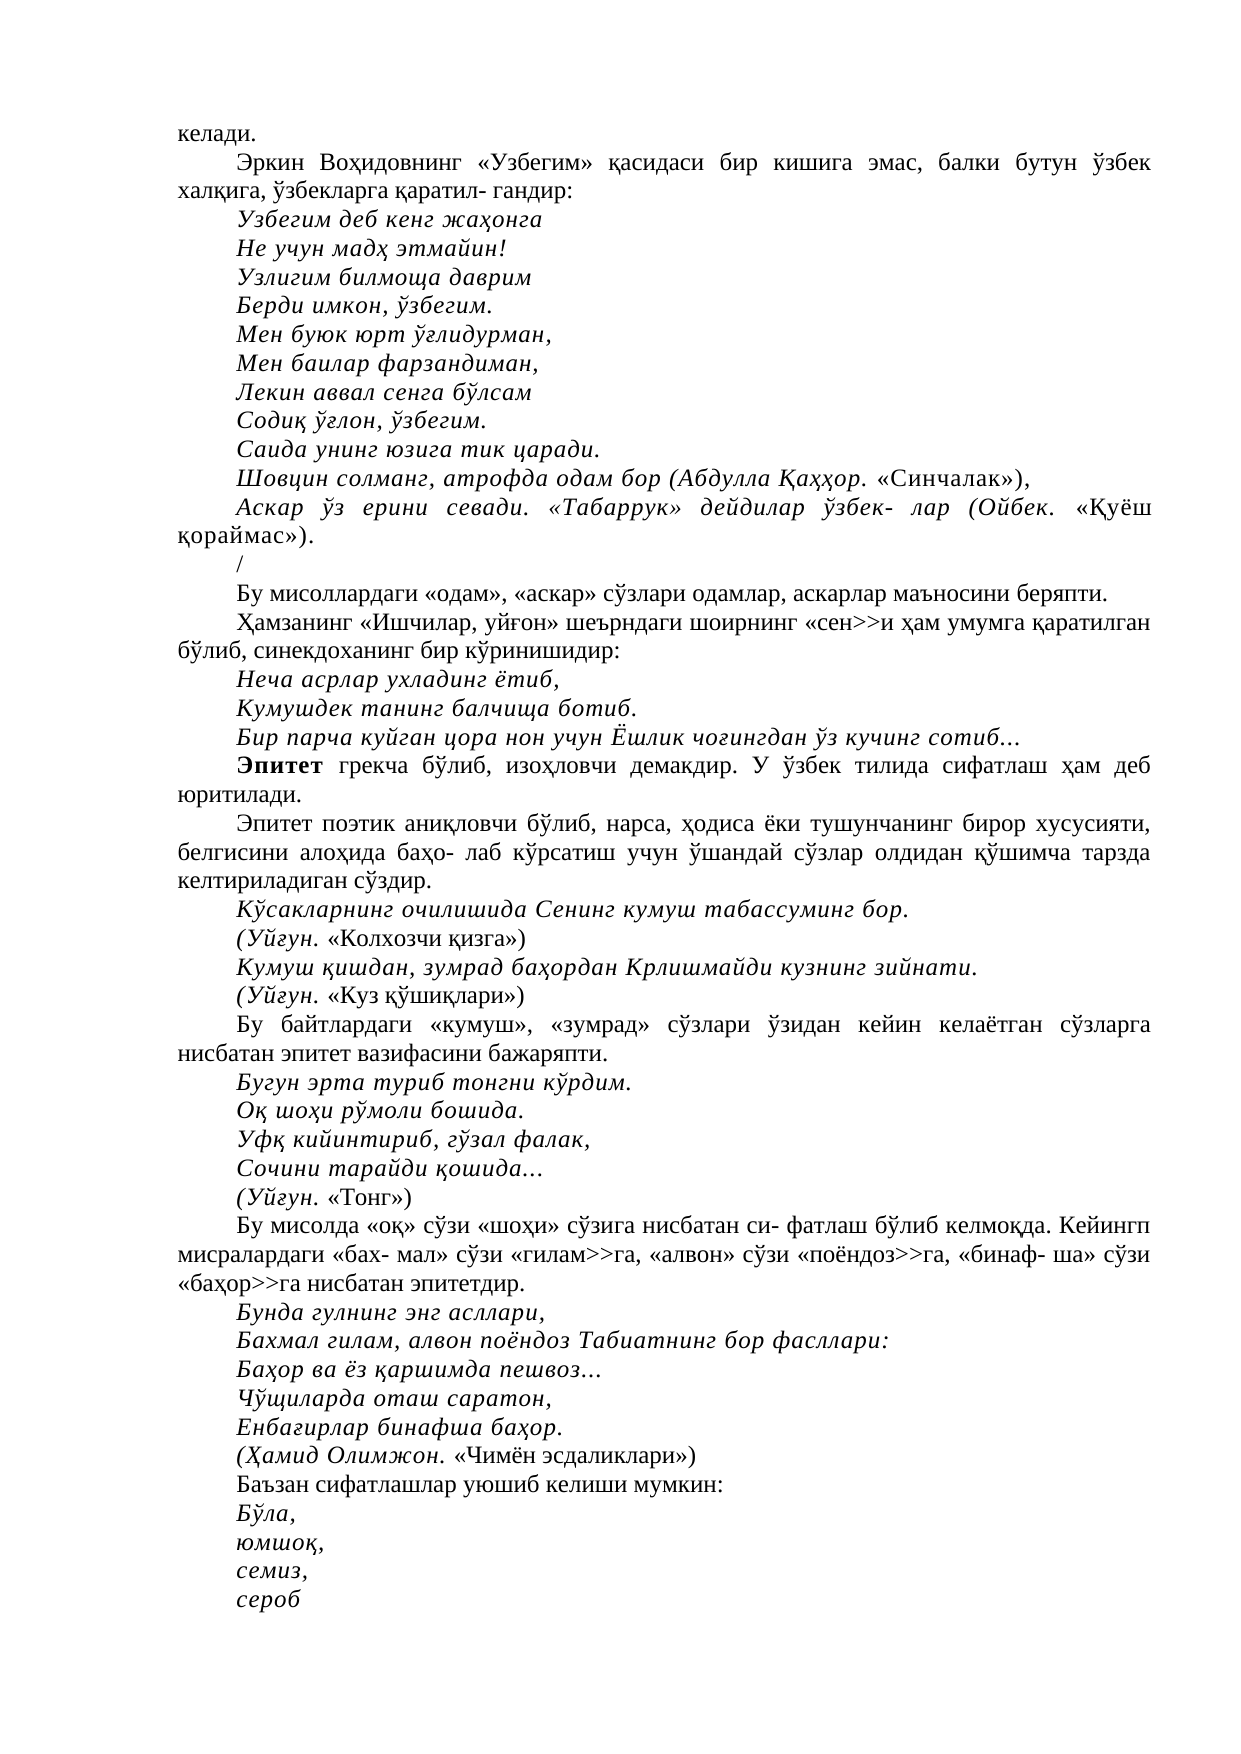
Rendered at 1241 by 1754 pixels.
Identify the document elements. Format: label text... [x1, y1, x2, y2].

text Уфқ кийинтириб, гўзал фалак, [177, 1124, 1152, 1153]
text юмшоқ, [177, 1527, 1152, 1556]
text Эркин Воҳидовнинг «Узбегим» қасидаси бир кишига эмас, балки бутун ўзбек халқига, ўзбекларга қаратил- гандир: [177, 147, 1152, 204]
text Сочини тарайди қошида... [177, 1153, 1152, 1182]
text Бир парча куйган цора нон учун Ёшлик чоғингдан ўз кучинг сотиб... [177, 722, 1152, 751]
text Чўщиларда оташ саратон, [177, 1383, 1152, 1412]
text Узлигим билмоща даврим [177, 262, 1152, 291]
text Мен баилар фарзандиман, [177, 348, 1152, 377]
text Неча асрлар ухладинг ётиб, [177, 664, 1152, 693]
text (Уйғун. «Колхозчи қизга») [177, 923, 1152, 952]
text Кўсакларнинг очилишида Сенинг кумуш табассуминг бор. [177, 894, 1152, 923]
text Ҳамзанинг «Ишчилар, уйғон» шеърндаги шоирнинг «сен>>и ҳам умумга қаратилган бўлиб, синекдоханинг бир кўринишидир: [177, 607, 1152, 664]
text Бунда гулнинг энг асллари, [177, 1297, 1152, 1326]
text (Уйғун. «Тонг») [177, 1182, 1152, 1211]
text Бахмал гилам, алвон поёндоз Табиатнинг бор фасллари: [177, 1326, 1152, 1354]
text Узбегим деб кенг жаҳонга [177, 204, 1152, 233]
text Баҳор ва ёз қаршимда пешвоз... [177, 1354, 1152, 1383]
text Аскар ўз ерини севади. «Табаррук» дейдилар ўзбек- лар (Ойбек. «Қуёш қораймас»). [177, 492, 1152, 549]
text сероб [177, 1584, 1152, 1613]
text Кумуш қишдан, зумрад баҳордан Крлишмайди кузнинг зийнати. [177, 952, 1152, 981]
text Енбағирлар бинафша баҳор. [177, 1412, 1152, 1441]
text Содиқ ўғлон, ўзбегим. [177, 406, 1152, 434]
text Эпитет поэтик аниқловчи бўлиб, нарса, ҳодиса ёки тушунчанинг бирор хусусияти, белгисини алоҳида баҳо- лаб кўрсатиш учун ўшандай сўзлар олдидан қўшимча тарзда келтириладиган сўздир. [177, 808, 1152, 894]
text Лекин аввал сенга бўлсам [177, 377, 1152, 406]
text Бугун эрта туриб тонгни кўрдим. [177, 1067, 1152, 1096]
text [177, 118, 1152, 147]
text Бу байтлардаги «кумуш», «зумрад» сўзлари ўзидан кейин келаётган сўзларга нисбатан эпитет вазифасини бажаряпти. [177, 1009, 1152, 1067]
text Шовцин солманг, атрофда одам бор (Абдулла Қаҳҳор. «Синчалак»), [177, 463, 1152, 492]
text Берди имкон, ўзбегим. [177, 291, 1152, 319]
text Оқ шоҳи рўмоли бошида. [177, 1096, 1152, 1124]
text (Ҳамид Олимжон. «Чимён эсдаликлари») [177, 1441, 1152, 1469]
text Мен буюк юрт ўғлидурман, [177, 319, 1152, 348]
text Кумушдек танинг балчища ботиб. [177, 693, 1152, 722]
text Не учун мадҳ этмайин! [177, 233, 1152, 262]
text Саида унинг юзига тик царади. [177, 434, 1152, 463]
text / [177, 549, 1152, 578]
text Баъзан сифатлашлар уюшиб келиши мумкин: [177, 1469, 1152, 1498]
text семиз, [177, 1556, 1152, 1584]
text Бу мисоллардаги «одам», «аскар» сўзлари одамлар, аскарлар маъносини беряпти. [177, 578, 1152, 607]
text Бу мисолда «оқ» сўзи «шоҳи» сўзига нисбатан си- фатлаш бўлиб келмоқда. Кейингп мисралардаги «бах- мал» сўзи «гилам>>га, «алвон» сўзи «поёндоз>>га, «бинаф- ша» сўзи «баҳор>>га нисбатан эпитетдир. [177, 1211, 1152, 1297]
text Эпитет грекча бўлиб, изоҳловчи демакдир. У ўзбек тилида сифатлаш ҳам деб юритилади. [177, 751, 1152, 808]
text (Уйғун. «Куз қўшиқлари») [177, 981, 1152, 1009]
text Бўла, [177, 1498, 1152, 1527]
